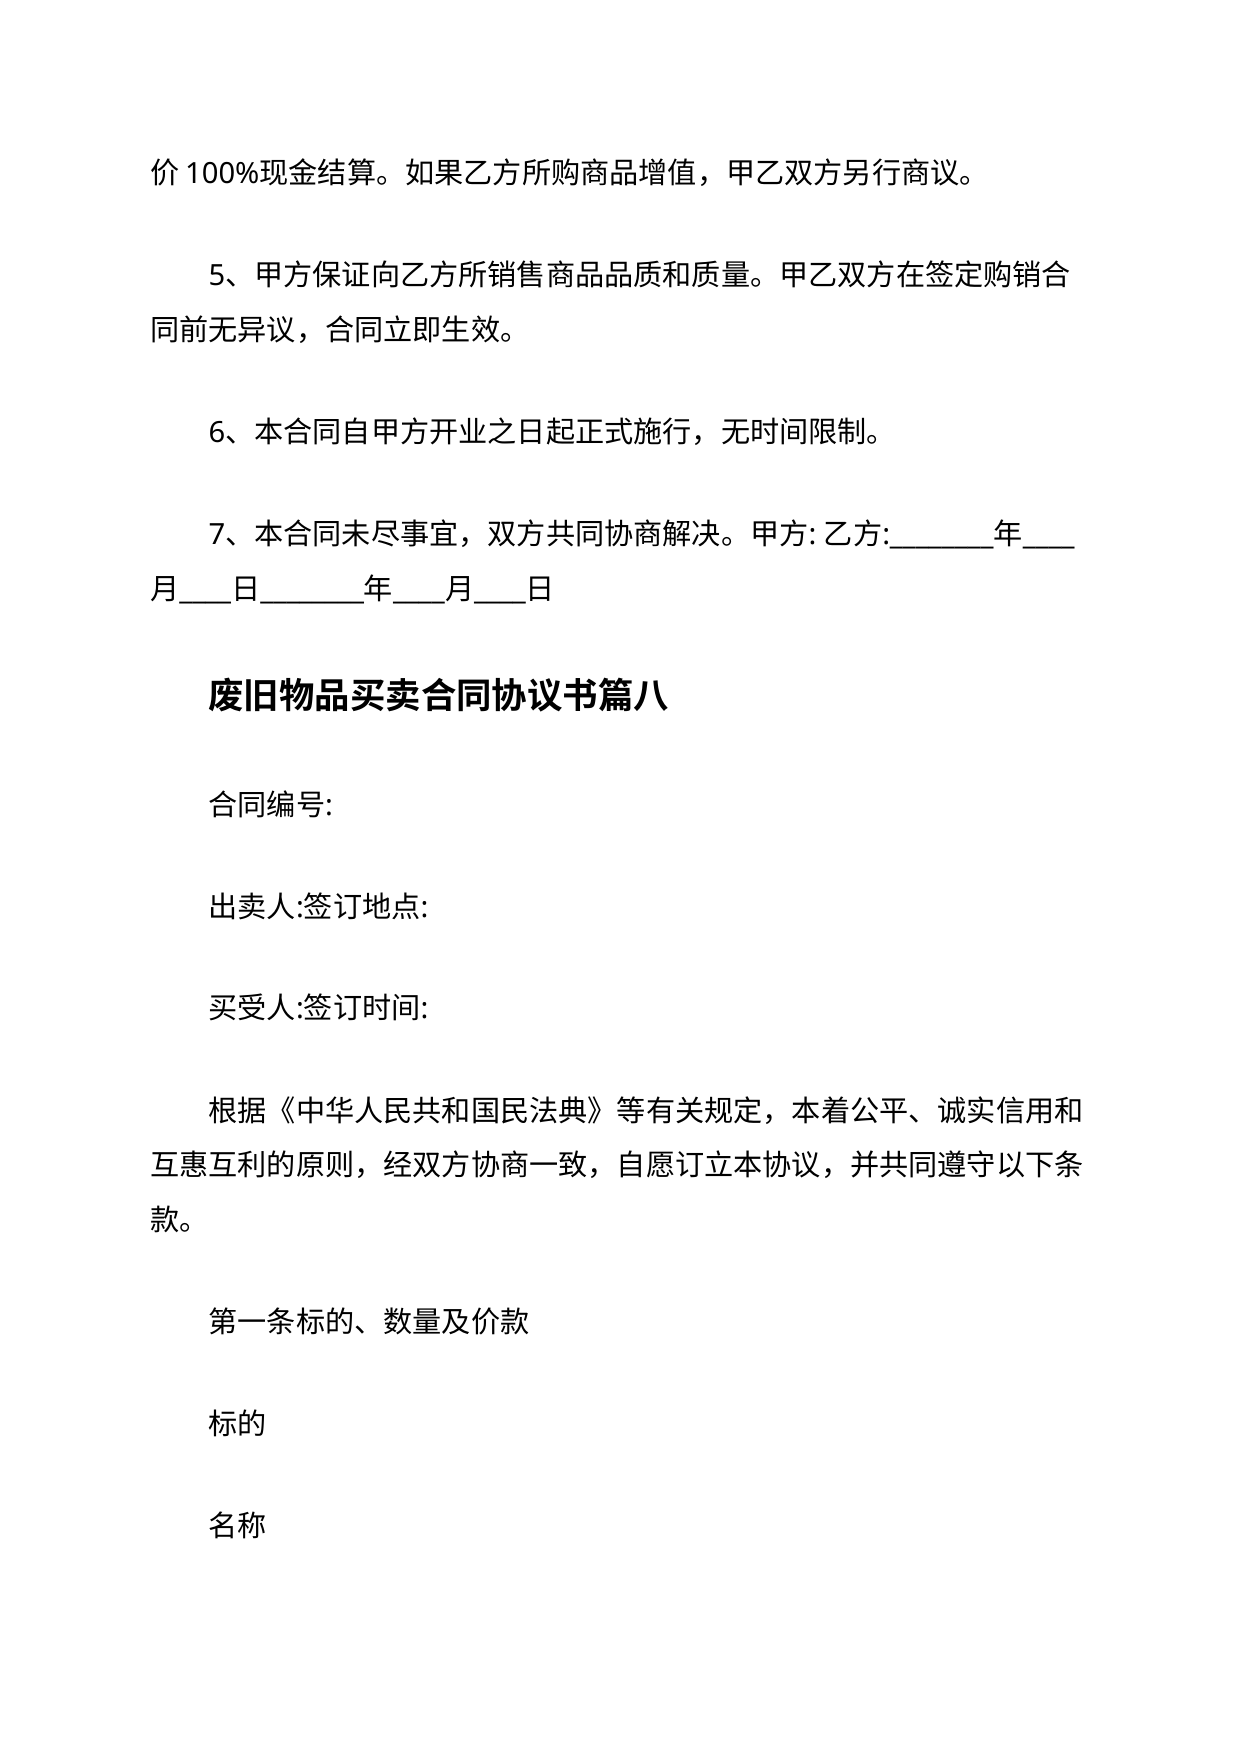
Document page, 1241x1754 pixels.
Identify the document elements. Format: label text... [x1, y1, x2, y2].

text 买受人:签订时间: [150, 985, 1090, 1027]
text 标的 [150, 1400, 1090, 1443]
text 6、本合同自甲方开业之日起正式施行，无时间限制。 [150, 409, 1090, 451]
text 废旧物品买卖合同协议书篇八 [150, 668, 1090, 719]
text 根据《中华人民共和国民法典》等有关规定，本着公平、诚实信用和互惠互利的原则，经双方协商一致，自愿订立本协议，并共同遵守以下条款。 [150, 1087, 1090, 1239]
text 7、本合同未尽事宜，双方共同协商解决。甲方: 乙方:________年____月____日________年____月____日 [150, 511, 1090, 608]
text 出卖人:签订地点: [150, 883, 1090, 926]
text 名称 [150, 1502, 1090, 1544]
text 合同编号: [150, 781, 1090, 823]
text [150, 150, 1090, 192]
text 5、甲方保证向乙方所销售商品品质和质量。甲乙双方在签定购销合同前无异议，合同立即生效。 [150, 252, 1090, 349]
text 第一条标的、数量及价款 [150, 1299, 1090, 1341]
